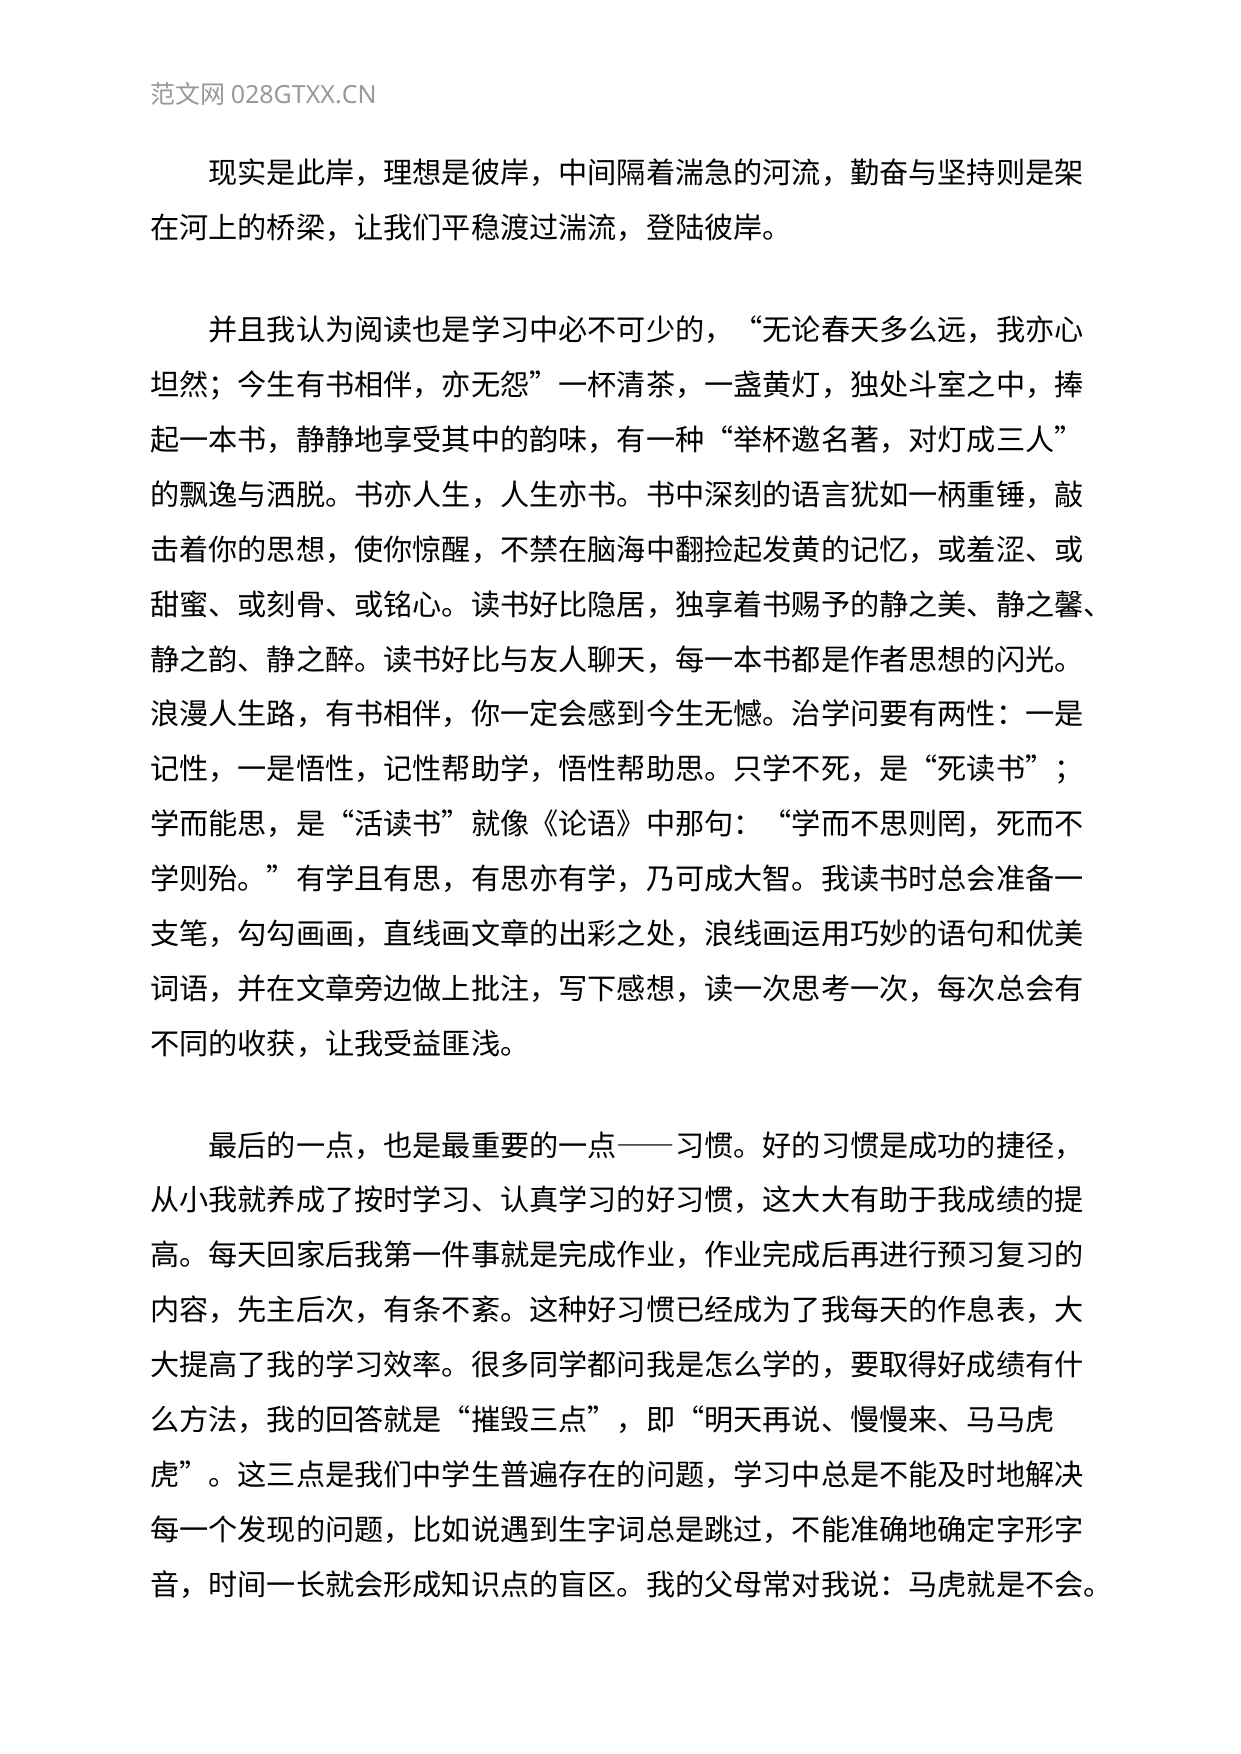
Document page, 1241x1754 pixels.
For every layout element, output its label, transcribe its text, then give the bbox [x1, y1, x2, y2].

text 并且我认为阅读也是学习中必不可少的，“无论春天多么远，我亦心坦然；今生有书相伴，亦无怨”一杯清茶，一盏黄灯，独处斗室之中，捧起一本书，静静地享受其中的韵味，有一种“举杯邀名著，对灯成三人”的飘逸与洒脱。书亦人生，人生亦书。书中深刻的语言犹如一柄重锤，敲击着你的思想，使你惊醒，不禁在脑海中翻捡起发黄的记忆，或羞涩、或甜蜜、或刻骨、或铭心。读书好比隐居，独享着书赐予的静之美、静之馨、静之韵、静之醉。读书好比与友人聊天，每一本书都是作者思想的闪光。浪漫人生路，有书相伴，你一定会感到今生无憾。治学问要有两性：一是记性，一是悟性，记性帮助学，悟性帮助思。只学不死，是“死读书”；学而能思，是“活读书”就像《论语》中那句：“学而不思则罔，死而不学则殆。”有学且有思，有思亦有学，乃可成大智。我读书时总会准备一支笔，勾勾画画，直线画文章的出彩之处，浪线画运用巧妙的语句和优美词语，并在文章旁边做上批注，写下感想，读一次思考一次，每次总会有不同的收获，让我受益匪浅。 [150, 307, 1090, 1063]
text 现实是此岸，理想是彼岸，中间隔着湍急的河流，勤奋与坚持则是架在河上的桥梁，让我们平稳渡过湍流，登陆彼岸。 [150, 150, 1090, 247]
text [150, 1122, 1090, 1603]
